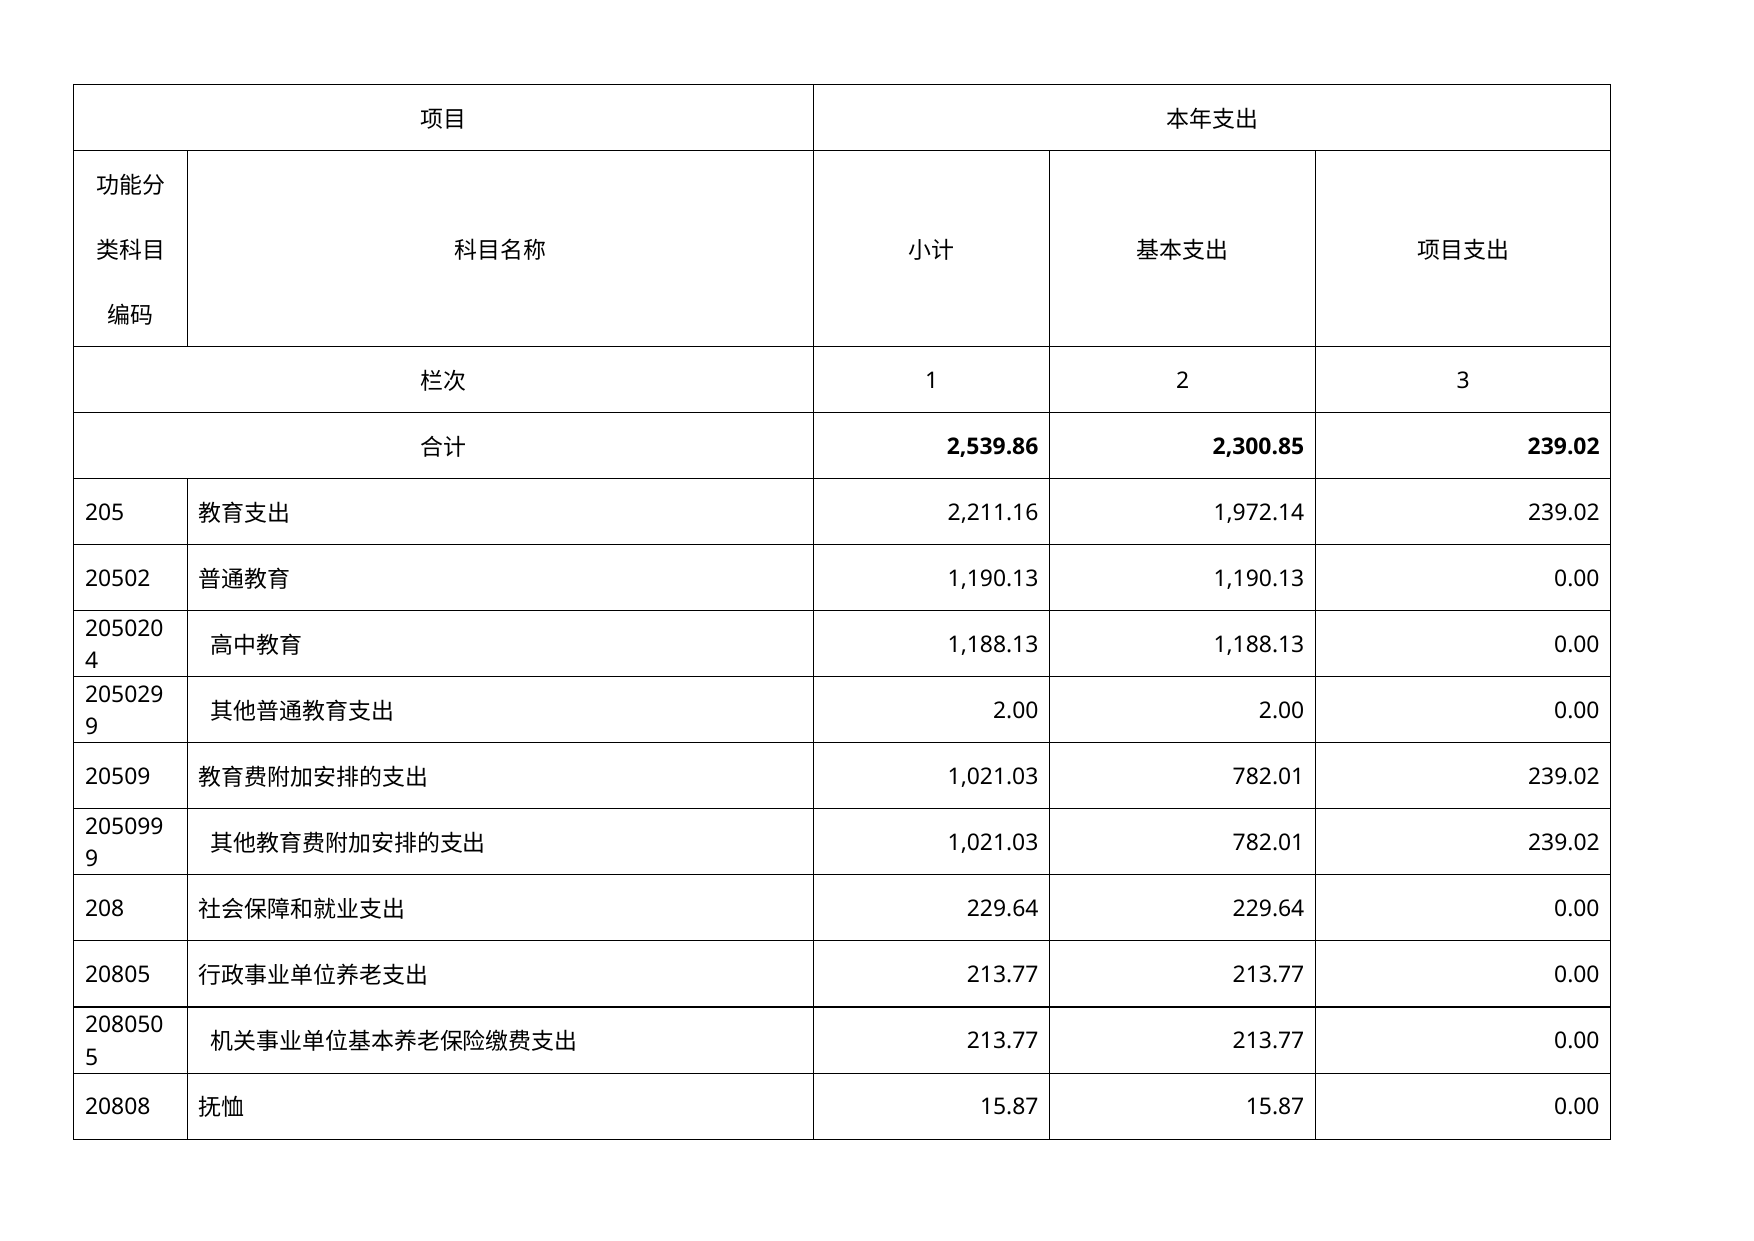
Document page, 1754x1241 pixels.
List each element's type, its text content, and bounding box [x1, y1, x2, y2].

table_cell 2,211.16 [814, 479, 1049, 544]
table_cell 239.02 [1316, 743, 1610, 808]
table_cell 社会保障和就业支出 [188, 875, 813, 940]
table_cell 教育支出 [188, 479, 813, 544]
table_cell 239.02 [1316, 479, 1610, 544]
table_cell 0.00 [1316, 1008, 1610, 1072]
table_cell 2,539.86 [814, 413, 1049, 478]
table_cell 1 [814, 347, 1049, 412]
table_cell 3 [1316, 347, 1610, 412]
table_cell 高中教育 [188, 611, 813, 676]
table_cell 1,972.14 [1050, 479, 1315, 544]
table_cell 229.64 [1050, 875, 1315, 940]
table_cell 2,300.85 [1050, 413, 1315, 478]
table_cell 239.02 [1316, 413, 1610, 478]
table_cell 782.01 [1050, 809, 1315, 874]
table_cell 1,021.03 [814, 743, 1049, 808]
table_cell 抚恤 [188, 1074, 813, 1138]
table_cell 合计 [74, 413, 813, 478]
table_cell 20502 [74, 545, 187, 610]
table_cell 2080505 [74, 1008, 187, 1072]
table_cell 782.01 [1050, 743, 1315, 808]
table_cell 20805 [74, 941, 187, 1006]
table_cell 2050204 [74, 611, 187, 676]
table_cell 项目 [74, 85, 813, 150]
table_cell 20808 [74, 1074, 187, 1138]
table_cell 0.00 [1316, 941, 1610, 1006]
table_cell 科目名称 [188, 151, 813, 346]
table_cell 1,190.13 [1050, 545, 1315, 610]
table_cell 0.00 [1316, 1074, 1610, 1138]
table_cell 普通教育 [188, 545, 813, 610]
table_cell 15.87 [814, 1074, 1049, 1138]
table_cell 本年支出 [814, 85, 1610, 150]
table_cell 0.00 [1316, 545, 1610, 610]
table_cell 1,021.03 [814, 809, 1049, 874]
table_cell 1,190.13 [814, 545, 1049, 610]
table_cell 教育费附加安排的支出 [188, 743, 813, 808]
table_cell 213.77 [814, 1008, 1049, 1072]
table_cell 2.00 [814, 677, 1049, 742]
table_cell 小计 [814, 151, 1049, 346]
table_cell 205 [74, 479, 187, 544]
table_cell 2050299 [74, 677, 187, 742]
table_cell 其他教育费附加安排的支出 [188, 809, 813, 874]
table_cell 栏次 [74, 347, 813, 412]
table_cell 2.00 [1050, 677, 1315, 742]
table_cell 2050999 [74, 809, 187, 874]
table_cell 229.64 [814, 875, 1049, 940]
table_cell 基本支出 [1050, 151, 1315, 346]
table_cell 20509 [74, 743, 187, 808]
table_cell 0.00 [1316, 875, 1610, 940]
table_cell 功能分类科目编码 [74, 151, 187, 346]
table_cell 213.77 [814, 941, 1049, 1006]
table_cell 2 [1050, 347, 1315, 412]
table_cell 机关事业单位基本养老保险缴费支出 [188, 1008, 813, 1072]
table_cell 0.00 [1316, 677, 1610, 742]
table_cell 213.77 [1050, 1008, 1315, 1072]
table_cell 0.00 [1316, 611, 1610, 676]
table_cell 239.02 [1316, 809, 1610, 874]
table_cell 其他普通教育支出 [188, 677, 813, 742]
table_cell 项目支出 [1316, 151, 1610, 346]
table_cell 213.77 [1050, 941, 1315, 1006]
table_cell 208 [74, 875, 187, 940]
table_cell 15.87 [1050, 1074, 1315, 1138]
table_cell 行政事业单位养老支出 [188, 941, 813, 1006]
table_cell 1,188.13 [1050, 611, 1315, 676]
table_cell 1,188.13 [814, 611, 1049, 676]
